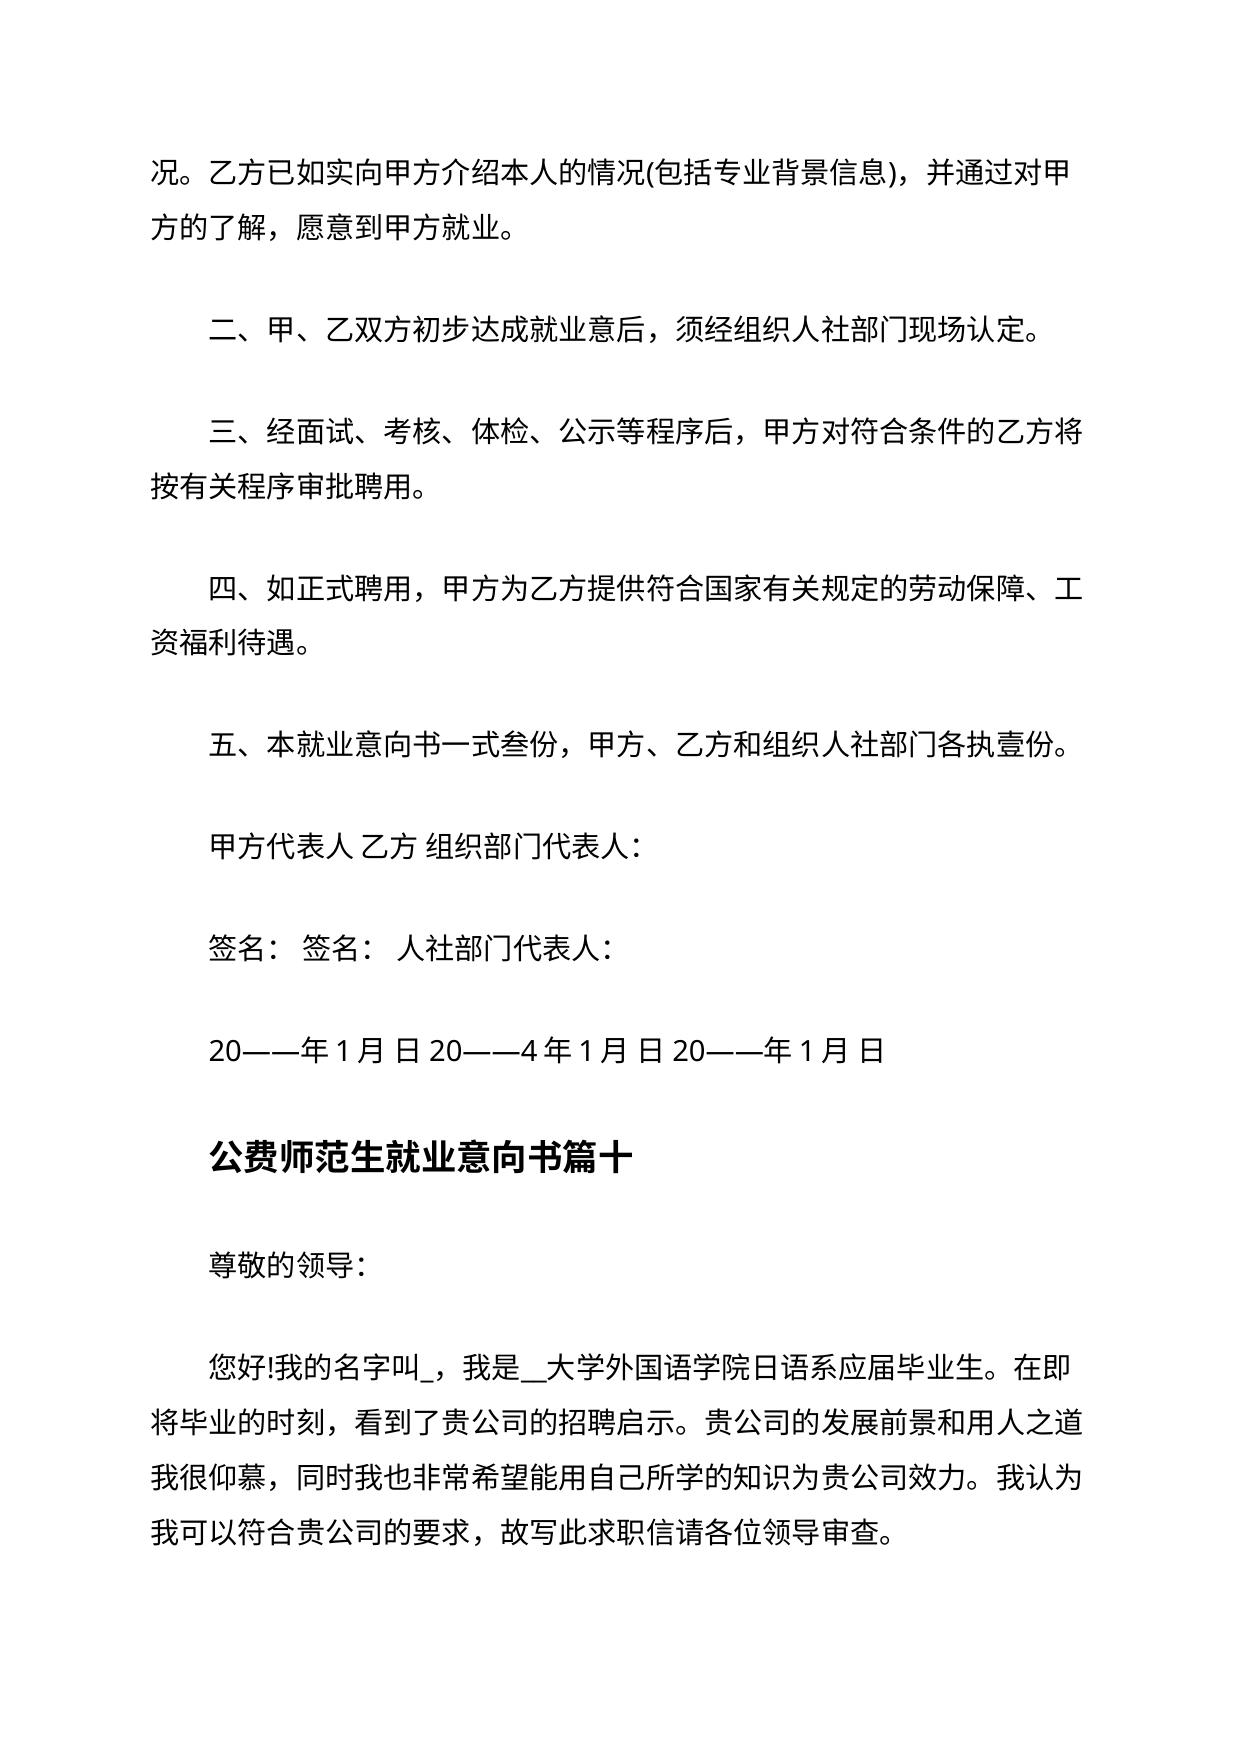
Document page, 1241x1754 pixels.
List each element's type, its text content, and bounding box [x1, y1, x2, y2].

text 尊敬的领导： [150, 1243, 1090, 1285]
text 四、如正式聘用，甲方为乙方提供符合国家有关规定的劳动保障、工资福利待遇。 [150, 565, 1090, 662]
text 三、经面试、考核、体检、公示等程序后，甲方对符合条件的乙方将按有关程序审批聘用。 [150, 408, 1090, 506]
text 签名： 签名： 人社部门代表人： [150, 925, 1090, 968]
text 公费师范生就业意向书篇十 [150, 1129, 1090, 1180]
text 甲方代表人 乙方 组织部门代表人： [150, 824, 1090, 866]
text 您好!我的名字叫_，我是__大学外国语学院日语系应届毕业生。在即将毕业的时刻，看到了贵公司的招聘启示。贵公司的发展前景和用人之道我很仰慕，同时我也非常希望能用自己所学的知识为贵公司效力。我认为我可以符合贵公司的要求，故写此求职信请各位领导审查。 [150, 1344, 1090, 1551]
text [150, 150, 1090, 247]
text 20——年1月 日 20——4年1月 日 20——年1月 日 [150, 1027, 1090, 1069]
text 二、甲、乙双方初步达成就业意后，须经组织人社部门现场认定。 [150, 307, 1090, 349]
text 五、本就业意向书一式叁份，甲方、乙方和组织人社部门各执壹份。 [150, 722, 1090, 764]
